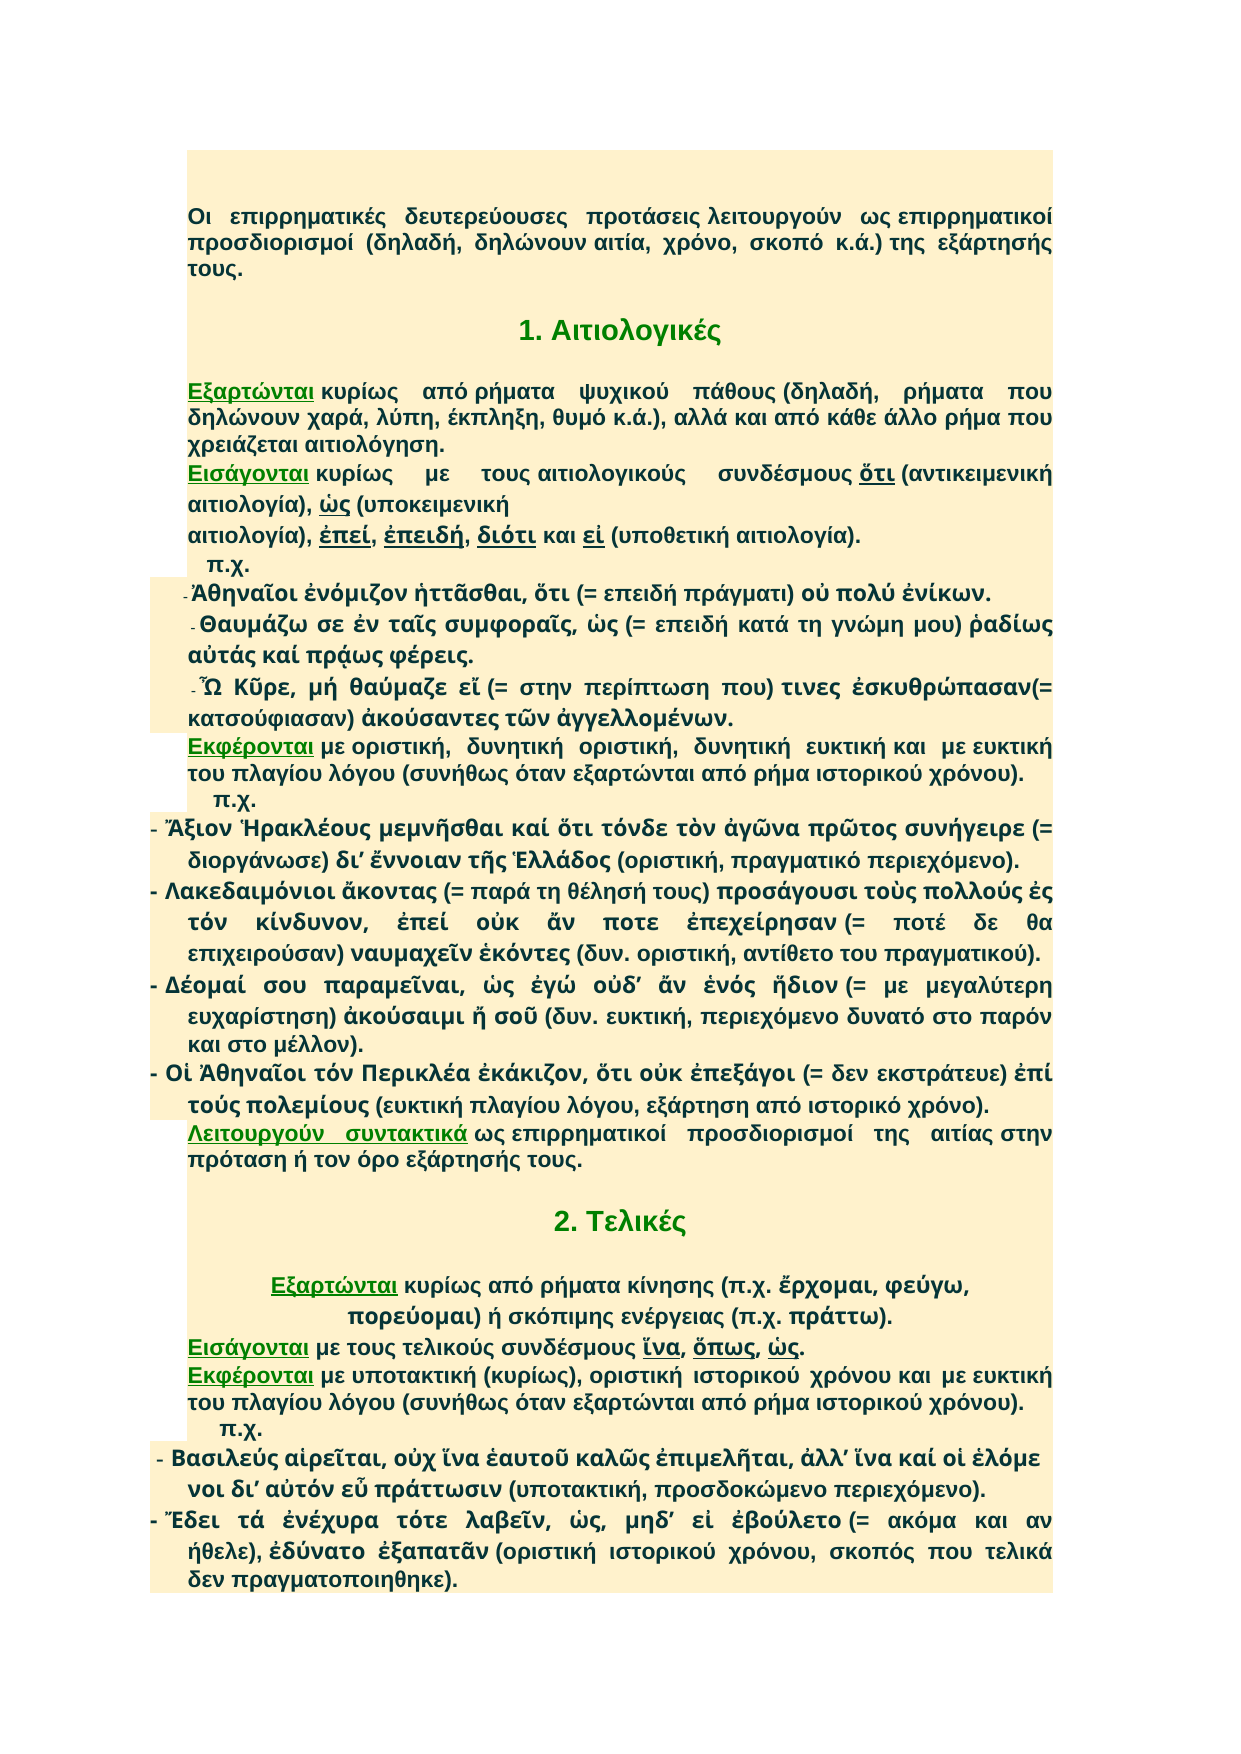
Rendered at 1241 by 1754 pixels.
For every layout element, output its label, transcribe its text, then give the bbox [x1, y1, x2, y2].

text Εκφέρονται με υποτακτική (κυρίως), οριστική ιστορικού χρόνου και με ευκτική του πλαγίου λόγου (συνήθως όταν εξαρτώνται από ρήμα ιστορικού χρόνου). [187, 1362, 1053, 1415]
text Εκφέρονται με οριστική, δυνητική οριστική, δυνητική ευκτική και με ευκτική του πλαγίου λόγου (συνήθως όταν εξαρτώνται από ρήμα ιστορικού χρόνου). [187, 733, 1053, 786]
text Οι επιρρηματικές δευτερεύουσες προτάσεις λειτουργούν ως επιρρηματικοί προσδιορισμοί (δηλαδή, δηλώνουν αιτία, χρόνο, σκοπό κ.ά.) της εξάρτησής τους. [187, 203, 1053, 282]
text π.χ. [187, 1415, 1053, 1441]
text - Ἀθηναῖοι ἐνόμιζον ἡττᾶσθαι, ὅτι (= επειδή πράγματι) οὐ πολύ ἐνίκων. [150, 577, 1053, 608]
text - Θαυμάζω σε ἐν ταῖς συμφοραῖς, ὡς (= επειδή κατά τη γνώμη μου) ῥαδίως αὐτάς καί πρᾴως φέρεις. [150, 608, 1053, 671]
text - Λακεδαιμόνιοι ἄκοντας (= παρά τη θέλησή τους) προσάγουσι τοὺς πολλούς ἐς τόν κίνδυνον, ἐπεί οὐκ ἄν ποτε ἐπεχείρησαν (= ποτέ δε θα επιχειρούσαν) ναυμαχεῖν ἑκόντες (δυν. οριστική, αντίθετο του πραγματικού). [150, 875, 1053, 968]
text - Δέομαί σου παραμεῖναι, ὡς ἐγώ οὐδ’ ἄν ἑνός ἥδιον (= με μεγαλύτερη ευχαρίστηση) ἀκούσαιμι ἤ σοῦ (δυν. ευκτική, περιεχόμενο δυνατό στο παρόν και στο μέλλον). [150, 968, 1053, 1057]
text π.χ. [187, 551, 1053, 577]
text - Ἄξιον Ἡρακλέους μεμνῆσθαι καί ὅτι τόνδε τὸν ἀγῶνα πρῶτος συνήγειρε (= διοργάνωσε) δι’ ἔννοιαν τῆς Ἑλλάδος (οριστική, πραγματικό περιεχόμενο). [150, 812, 1053, 875]
text - Βασιλεύς αἱρεῖται, οὐχ ἵνα ἑαυτοῦ καλῶς ἐπιμελῆται, ἀλλ’ ἵνα καί οἱ ἑλόμενοι δι’ αὐτόν εὖ πράττωσιν (υποτακτική, προσδοκώμενο περιεχόμενο). [150, 1441, 1053, 1504]
text Εισάγονται κυρίως με τους αιτιολογικούς συνδέσμους ὅτι (αντικειμενική αιτιολογία), ὡς (υποκειμενική αιτιολογία), ἐπεί, ἐπειδή, διότι και εἰ (υποθετική αιτιολογία). [187, 457, 1053, 551]
text π.χ. [187, 786, 1053, 812]
text - Ὦ Κῦρε, μή θαύμαζε εἴ (= στην περίπτωση που) τινες ἐσκυθρώπασαν(= κατσούφιασαν) ἀκούσαντες τῶν ἀγγελλομένων. [150, 671, 1053, 733]
text 2. Τελικές [187, 1204, 1053, 1237]
text Εξαρτώνται κυρίως από ρήματα κίνησης (π.χ. ἔρχομαι, φεύγω, πορεύομαι) ή σκόπιμης ενέργειας (π.χ. πράττω). [187, 1269, 1053, 1331]
text Εισάγονται με τους τελικούς συνδέσμους ἵνα, ὅπως, ὡς. [187, 1331, 1053, 1362]
text - Οἱ Ἀθηναῖοι τόν Περικλέα ἐκάκιζον, ὅτι οὐκ ἐπεξάγοι (= δεν εκστράτευε) ἐπί τούς πολεμίους (ευκτική πλαγίου λόγου, εξάρτηση από ιστορικό χρόνο). [150, 1057, 1053, 1120]
text 1. Αιτιολογικές [187, 313, 1053, 347]
text Λειτουργούν συντακτικά ως επιρρηματικοί προσδιορισμοί της αιτίας στην πρόταση ή τον όρο εξάρτησής τους. [187, 1120, 1053, 1173]
text Εξαρτώνται κυρίως από ρήματα ψυχικού πάθους (δηλαδή, ρήματα που δηλώνουν χαρά, λύπη, έκπληξη, θυμό κ.ά.), αλλά και από κάθε άλλο ρήμα που χρειάζεται αιτιολόγηση. [187, 378, 1053, 457]
text - Ἔδει τά ἐνέχυρα τότε λαβεῖν, ὡς, μηδ’ εἰ ἐβούλετο (= ακόμα και αν ήθελε), ἐδύνατο ἐξαπατᾶν (οριστική ιστορικού χρόνου, σκοπός που τελικά δεν πραγματοποιηθηκε). [150, 1504, 1053, 1593]
